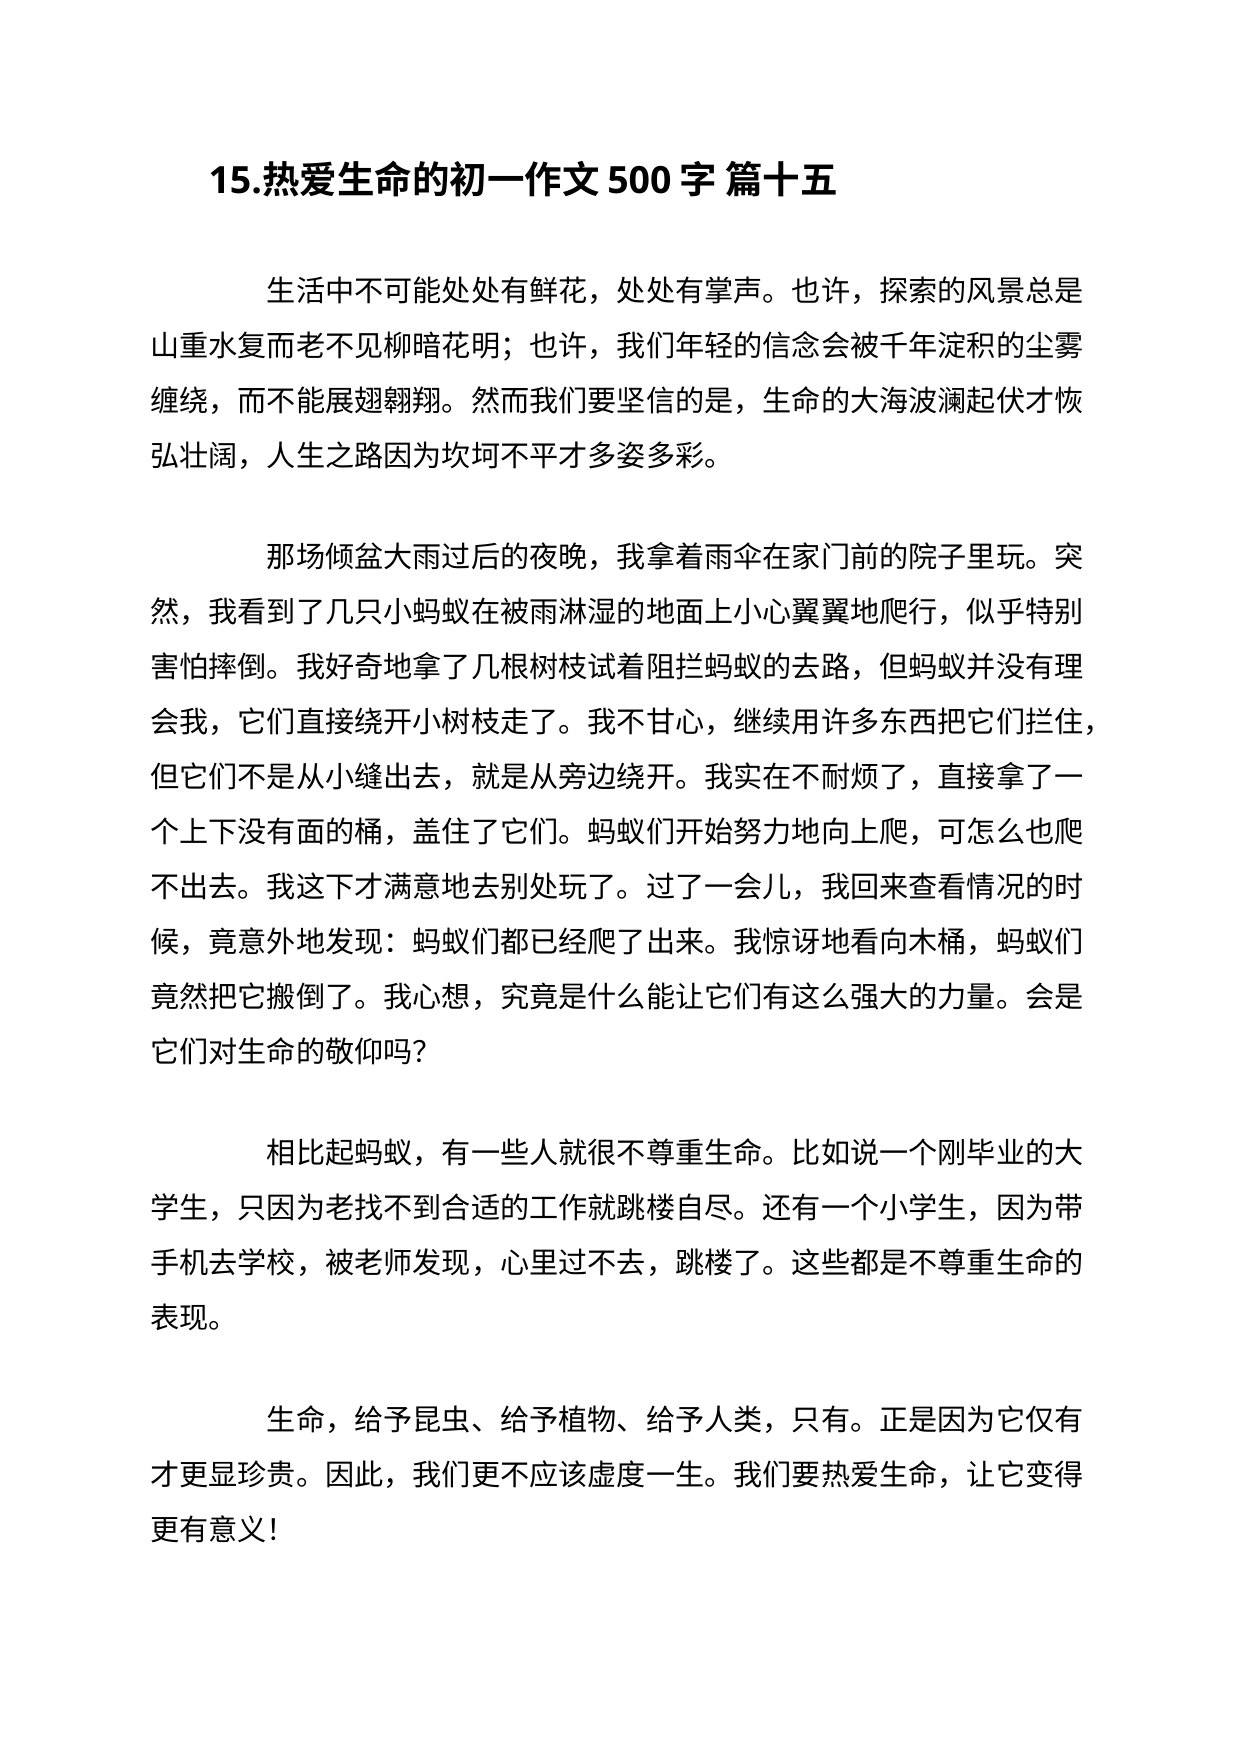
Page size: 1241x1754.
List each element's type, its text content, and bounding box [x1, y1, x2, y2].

text 15.热爱生命的初一作文500字 篇十五 [150, 150, 1090, 204]
text 生命，给予昆虫、给予植物、给予人类，只有。正是因为它仅有才更显珍贵。因此，我们更不应该虚度一生。我们要热爱生命，让它变得更有意义！ [150, 1396, 1090, 1548]
text 生活中不可能处处有鲜花，处处有掌声。也许，探索的风景总是山重水复而老不见柳暗花明；也许，我们年轻的信念会被千年淀积的尘雾缠绕，而不能展翅翱翔。然而我们要坚信的是，生命的大海波澜起伏才恢弘壮阔，人生之路因为坎坷不平才多姿多彩。 [150, 268, 1090, 474]
text 那场倾盆大雨过后的夜晚，我拿着雨伞在家门前的院子里玩。突然，我看到了几只小蚂蚁在被雨淋湿的地面上小心翼翼地爬行，似乎特别害怕摔倒。我好奇地拿了几根树枝试着阻拦蚂蚁的去路，但蚂蚁并没有理会我，它们直接绕开小树枝走了。我不甘心，继续用许多东西把它们拦住，但它们不是从小缝出去，就是从旁边绕开。我实在不耐烦了，直接拿了一个上下没有面的桶，盖住了它们。蚂蚁们开始努力地向上爬，可怎么也爬不出去。我这下才满意地去别处玩了。过了一会儿，我回来查看情况的时候，竟意外地发现：蚂蚁们都已经爬了出来。我惊讶地看向木桶，蚂蚁们竟然把它搬倒了。我心想，究竟是什么能让它们有这么强大的力量。会是它们对生命的敬仰吗？ [150, 534, 1090, 1070]
text 相比起蚂蚁，有一些人就很不尊重生命。比如说一个刚毕业的大学生，只因为老找不到合适的工作就跳楼自尽。还有一个小学生，因为带手机去学校，被老师发现，心里过不去，跳楼了。这些都是不尊重生命的表现。 [150, 1130, 1090, 1337]
